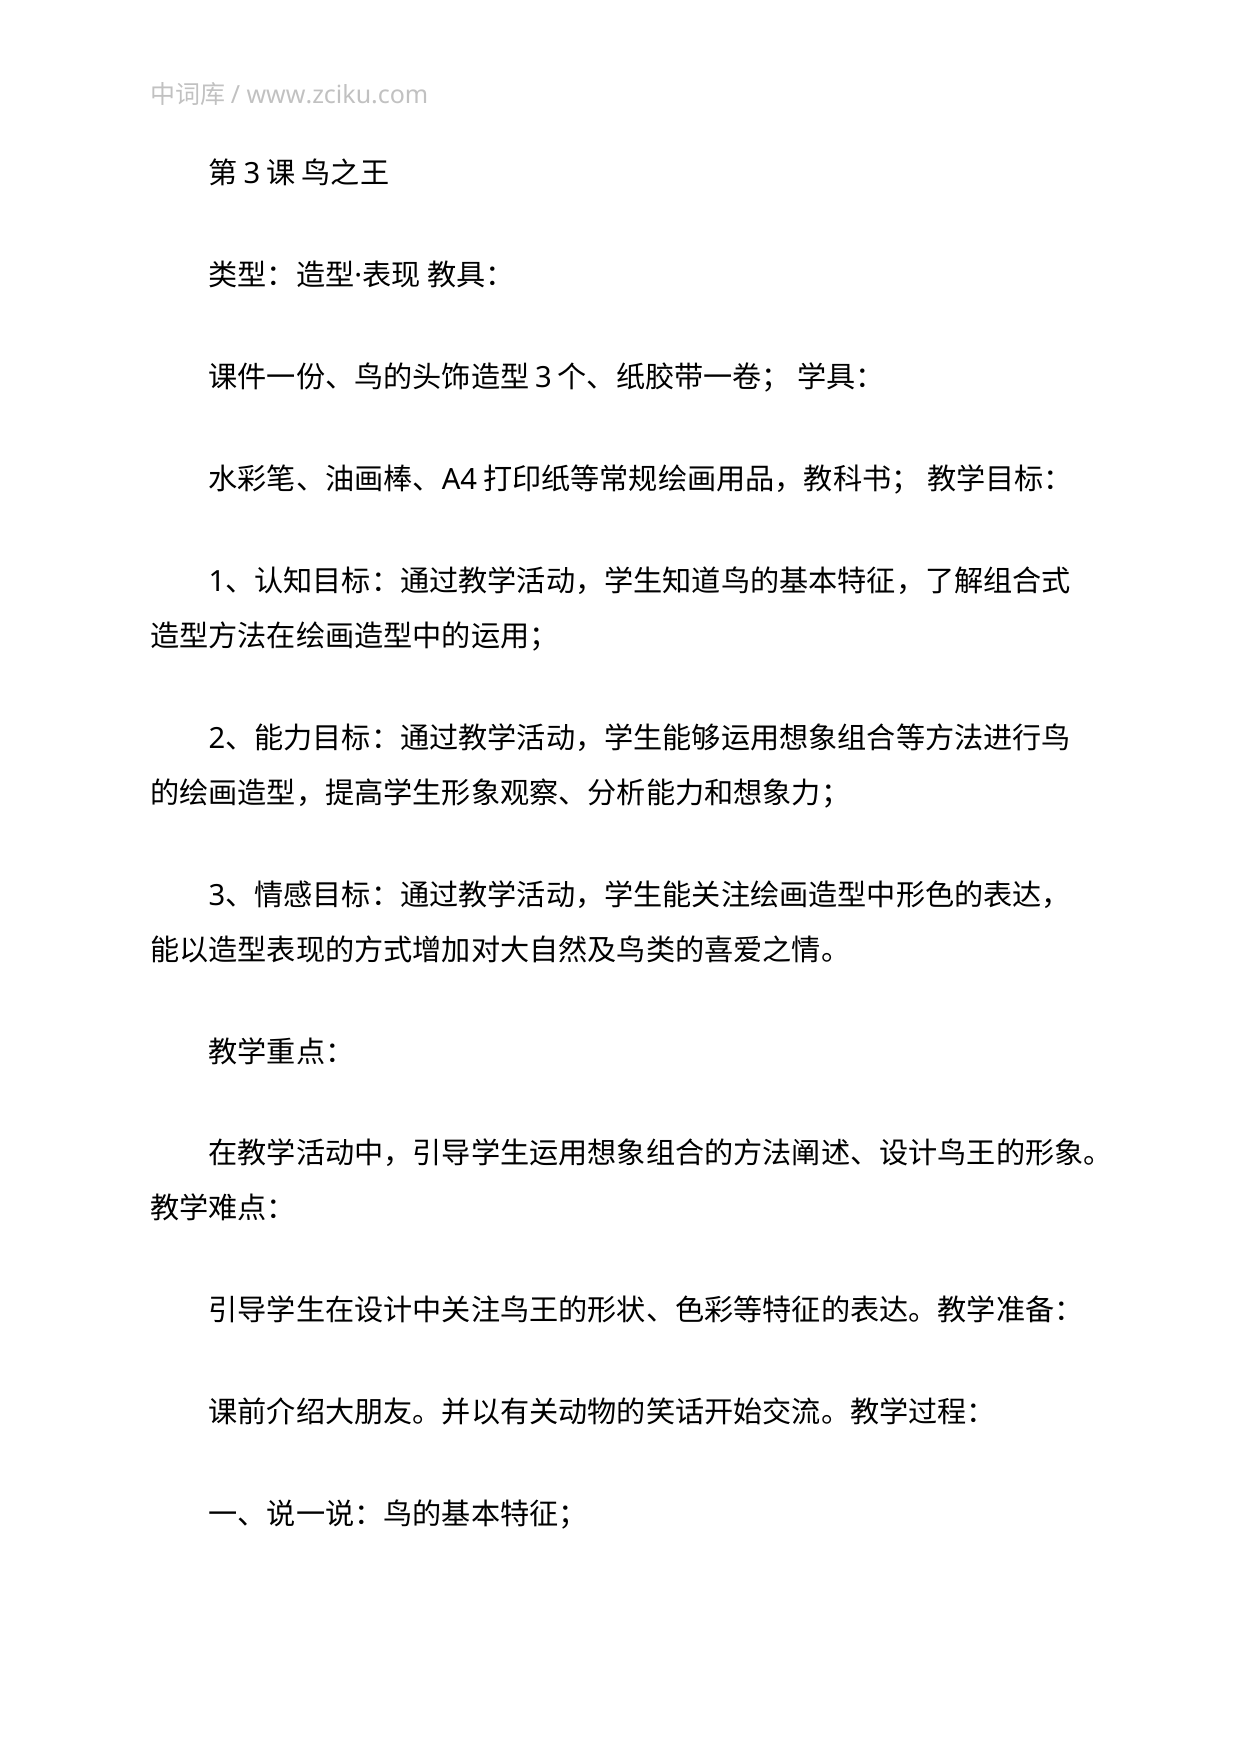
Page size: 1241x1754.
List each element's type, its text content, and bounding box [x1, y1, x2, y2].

text 课前介绍大朋友。并以有关动物的笑话开始交流。教学过程： [150, 1388, 1090, 1431]
text 引导学生在设计中关注鸟王的形状、色彩等特征的表达。教学准备： [150, 1287, 1090, 1329]
text 水彩笔、油画棒、A4打印纸等常规绘画用品，教科书； 教学目标： [150, 456, 1090, 498]
text 课件一份、鸟的头饰造型3个、纸胶带一卷； 学具： [150, 354, 1090, 396]
text 2、能力目标：通过教学活动，学生能够运用想象组合等方法进行鸟的绘画造型，提高学生形象观察、分析能力和想象力； [150, 715, 1090, 812]
text 教学重点： [150, 1028, 1090, 1071]
text 在教学活动中，引导学生运用想象组合的方法阐述、设计鸟王的形象。教学难点： [150, 1130, 1090, 1227]
text 第3课 鸟之王 [150, 150, 1090, 192]
text 1、认知目标：通过教学活动，学生知道鸟的基本特征，了解组合式造型方法在绘画造型中的运用； [150, 558, 1090, 655]
text 类型：造型·表现 教具： [150, 252, 1090, 294]
text 3、情感目标：通过教学活动，学生能关注绘画造型中形色的表达，能以造型表现的方式增加对大自然及鸟类的喜爱之情。 [150, 871, 1090, 969]
text 一、说一说：鸟的基本特征； [150, 1490, 1090, 1532]
